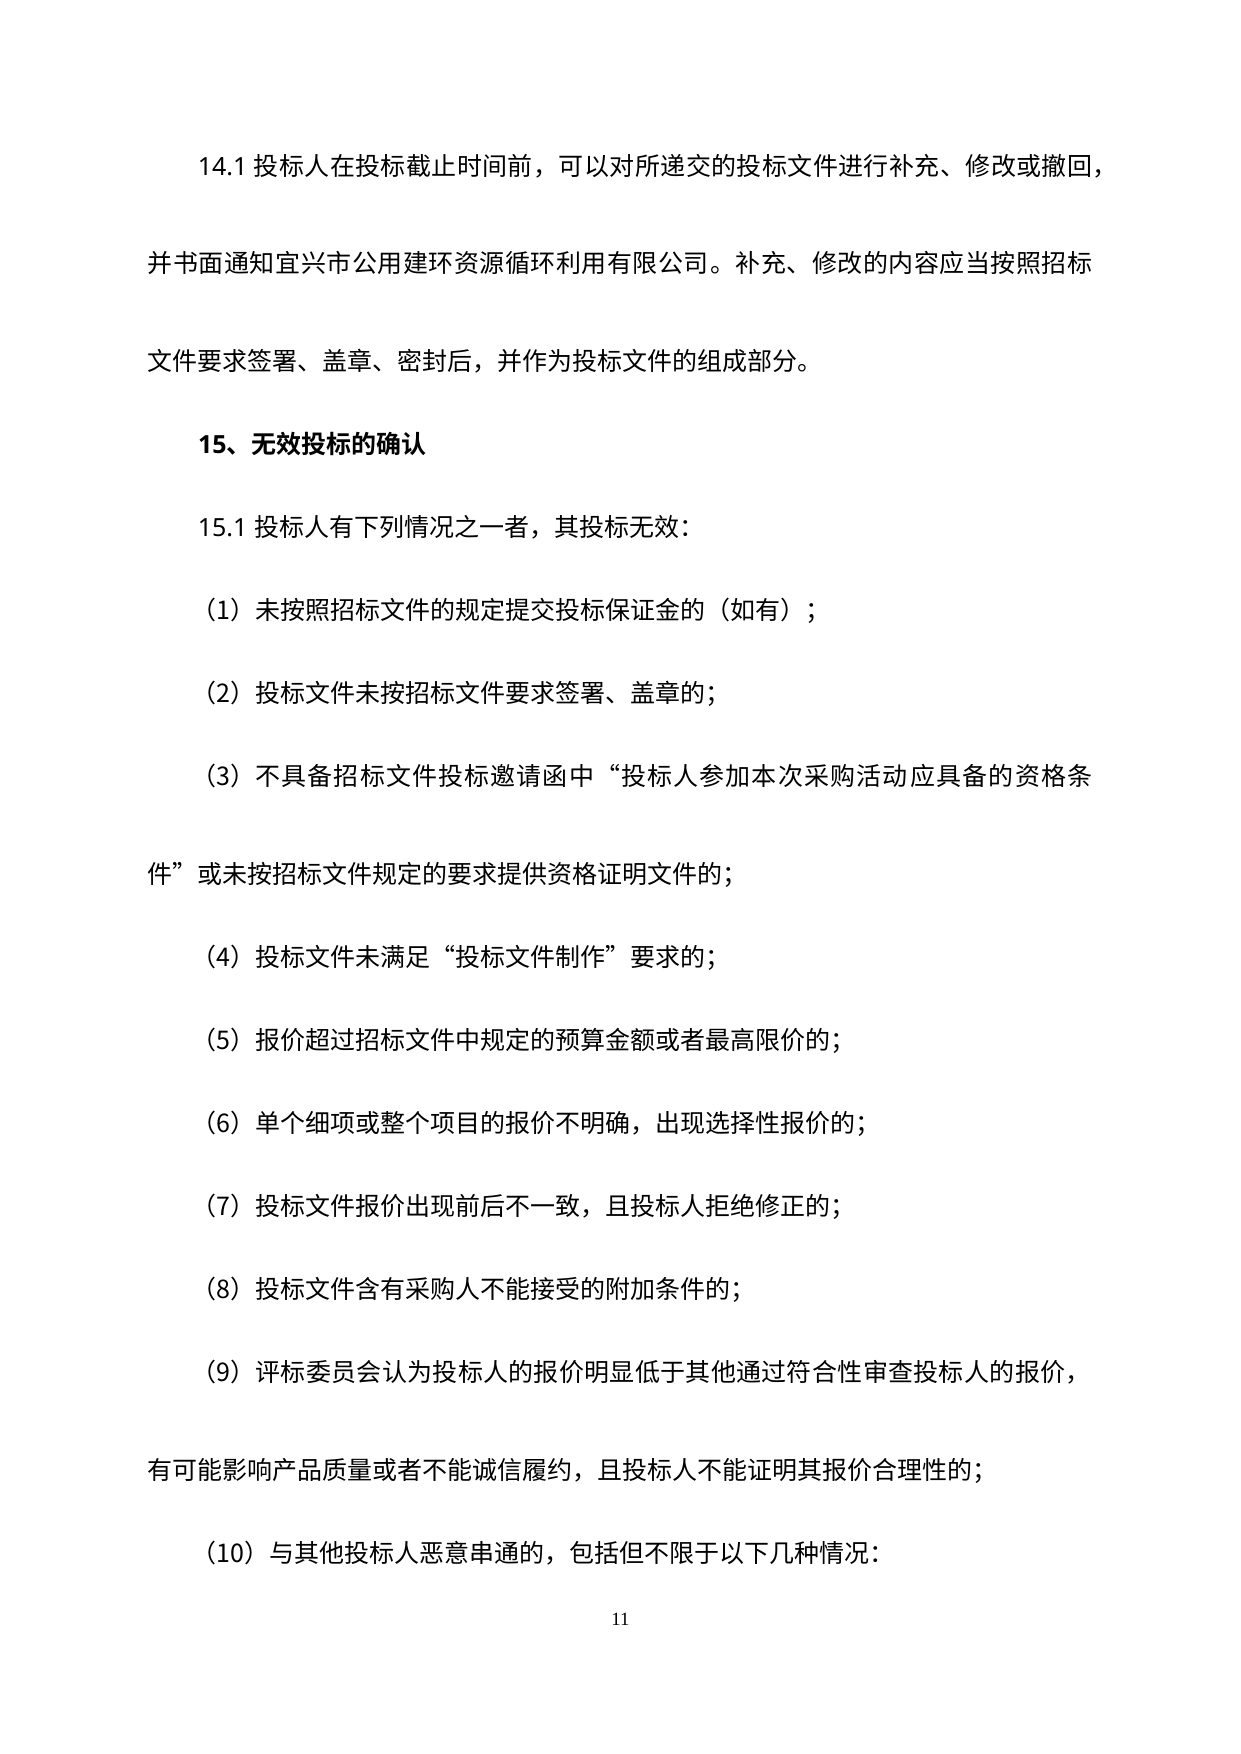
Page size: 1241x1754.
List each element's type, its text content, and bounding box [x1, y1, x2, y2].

list 不具备招标文件投标邀请函中“投标人参加本次采购活动应具备的资格条件”或未按招标文件规定的要求提供资格证明文件的； [148, 742, 1092, 905]
list 投标文件含有采购人不能接受的附加条件的； [148, 1255, 1092, 1320]
list 投标文件报价出现前后不一致，且投标人拒绝修正的； [148, 1172, 1092, 1237]
list 单个细项或整个项目的报价不明确，出现选择性报价的； [148, 1089, 1092, 1154]
text 15、无效投标的确认 [148, 410, 1092, 475]
list 投标文件未按招标文件要求签署、盖章的； [148, 659, 1092, 724]
list 投标文件未满足“投标文件制作”要求的； [148, 923, 1092, 988]
list 未按照招标文件的规定提交投标保证金的（如有）； [148, 576, 1092, 641]
text 14.1 投标人在投标截止时间前，可以对所递交的投标文件进行补充、修改或撤回，并书面通知宜兴市公用建环资源循环利用有限公司。补充、修改的内容应当按照招标文件要求签署、盖章、密封后，并作为投标文件的组成部分。 [148, 132, 1092, 392]
list 评标委员会认为投标人的报价明显低于其他通过符合性审查投标人的报价，有可能影响产品质量或者不能诚信履约，且投标人不能证明其报价合理性的； [148, 1338, 1092, 1501]
list 与其他投标人恶意串通的，包括但不限于以下几种情况： [148, 1519, 1092, 1584]
text 15.1 投标人有下列情况之一者，其投标无效： [148, 493, 1092, 558]
list 报价超过招标文件中规定的预算金额或者最高限价的； [148, 1006, 1092, 1071]
